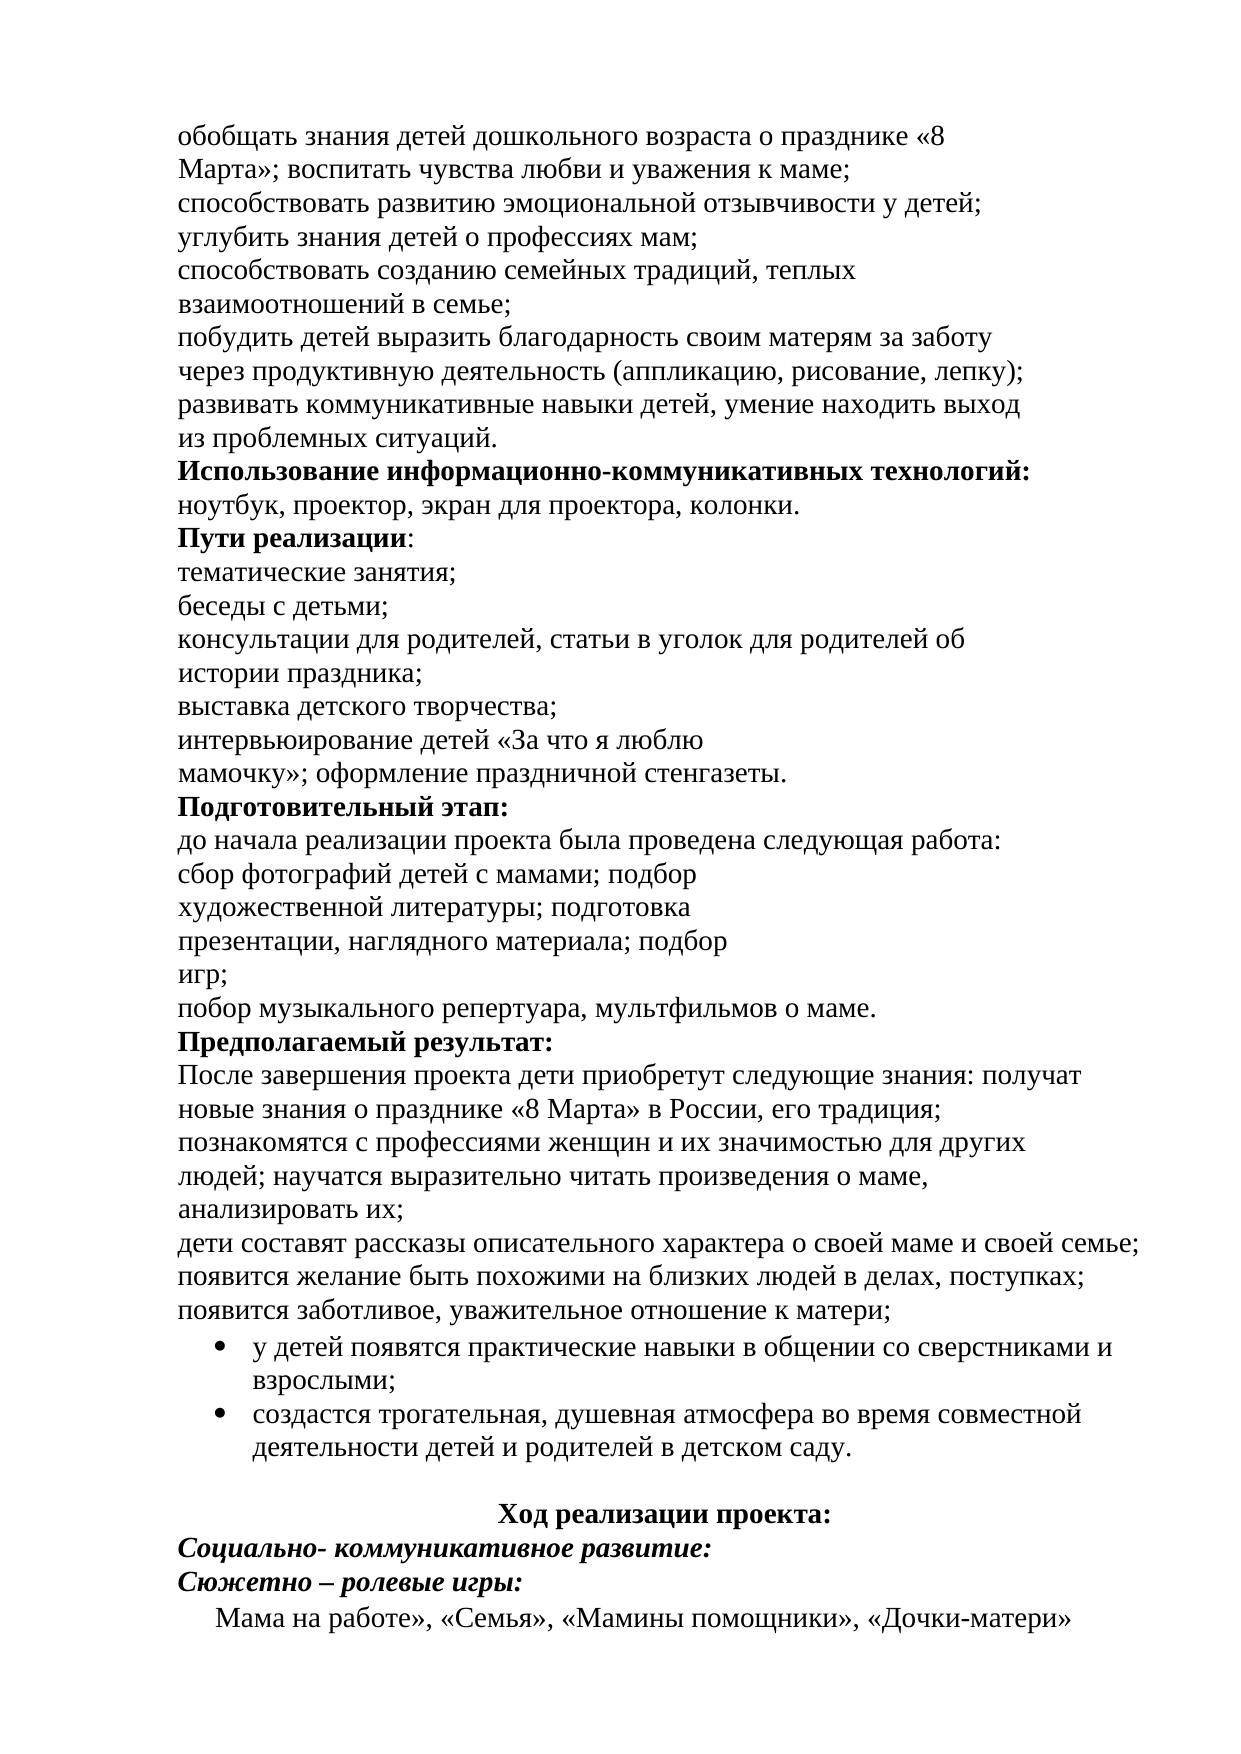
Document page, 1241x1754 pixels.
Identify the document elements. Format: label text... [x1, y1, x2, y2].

text способствовать созданию семейных традиций, теплых взаимоотношений в семье; [177, 252, 1085, 319]
text Использование информационно-коммуникативных технологий: [177, 453, 1152, 487]
text углубить знания детей о профессиях мам; [177, 219, 1152, 252]
text дети составят рассказы описательного характера о своей маме и своей семье; [177, 1225, 1152, 1258]
text способствовать развитию эмоциональной отзывчивости у детей; [177, 185, 1152, 219]
text Социально- коммуникативное развитие: [177, 1530, 1152, 1564]
list создастся трогательная, душевная атмосфера во время совместной деятельности детей и родителей в детском саду. [215, 1396, 1152, 1463]
text тематические занятия; [177, 554, 1152, 588]
text до начала реализации проекта была проведена следующая работа: [177, 822, 1152, 856]
text побудить детей выразить благодарность своим матерям за заботу через продуктивную деятельность (аппликацию, рисование, лепку); [177, 319, 1039, 386]
text интервьюирование детей «За что я люблю мамочку»; оформление праздничной стенгазеты. [177, 722, 812, 789]
text сбор фотографий детей с мамами; подбор художественной литературы; подготовка презентации, наглядного материала; подбор игр; [177, 856, 749, 990]
text появится желание быть похожими на близких людей в делах, поступках; [177, 1258, 1152, 1292]
text беседы с детьми; [177, 588, 1152, 621]
text После завершения проекта дети приобретут следующие знания: получат новые знания о празднике «8 Марта» в России, его традиция; познакомятся с профессиями женщин и их значимостью для других людей; научатся выразительно читать произведения о маме, анализировать их; [177, 1057, 1093, 1225]
text Ход реализации проекта: [177, 1497, 1152, 1530]
text выставка детского творчества; [177, 688, 1152, 722]
text появится заботливое, уважительное отношение к матери; [177, 1292, 1152, 1326]
text Мама на работе», «Семья», «Мамины помощники», «Дочки-матери» [215, 1600, 1152, 1634]
text обобщать знания детей дошкольного возраста о празднике «8 Марта»; воспитать чувства любви и уважения к маме; [177, 118, 1029, 185]
text Пути реализации: [177, 521, 1152, 554]
list у детей появятся практические навыки в общении со сверстниками и взрослыми; [215, 1329, 1152, 1396]
text консультации для родителей, статьи в уголок для родителей об истории праздника; [177, 621, 1045, 688]
text Сюжетно – ролевые игры: [177, 1564, 1152, 1597]
text развивать коммуникативные навыки детей, умение находить выход из проблемных ситуаций. [177, 386, 1029, 453]
text ноутбук, проектор, экран для проектора, колонки. [177, 487, 1152, 521]
text Предполагаемый результат: [177, 1024, 1152, 1057]
text Подготовительный этап: [177, 789, 1152, 822]
text побор музыкального репертуара, мультфильмов о маме. [177, 990, 1152, 1024]
